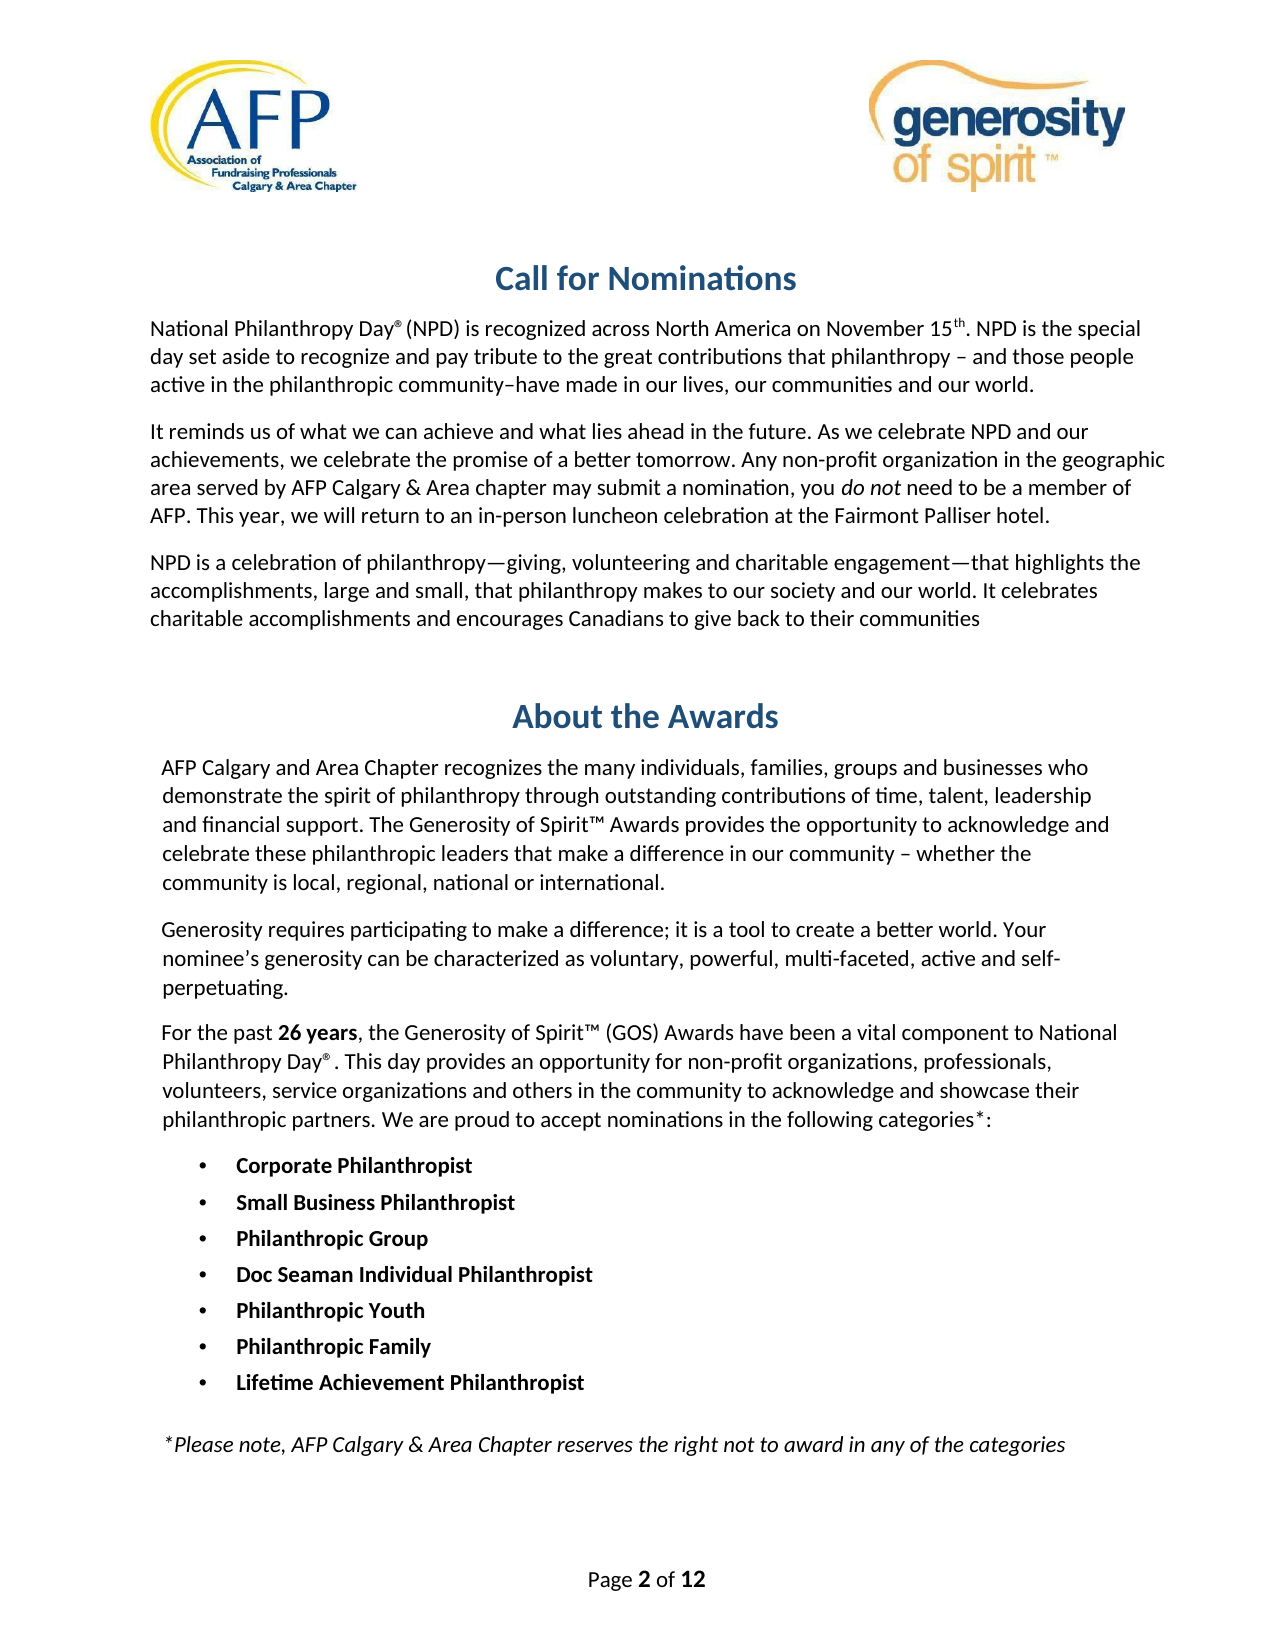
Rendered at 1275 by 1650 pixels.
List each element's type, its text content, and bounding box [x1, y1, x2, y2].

list Philanthropic Group [198, 1224, 1125, 1252]
text It reminds us of what we can achieve and what lies ahead in the future. As we celebrate NPD and our achievements, we celebrate the promise of a better tomorrow. Any non-profit organization in the geographic area served by AFP Calgary & Area chapter may submit a nomination, you do not need to be a member of AFP. This year, we will return to an in-person luncheon celebration at the Fairmont Palliser hotel. [150, 417, 1169, 529]
subtitle Call for Nominations [150, 222, 1141, 299]
list Small Business Philanthropist [198, 1188, 1125, 1216]
picture [868, 60, 1125, 192]
text AFP Calgary and Area Chapter recognizes the many individuals, families, groups and businesses who demonstrate the spirit of philanthropy through outstanding contributions of time, talent, leadership and financial support. The Generosity of Spirit™ Awards provides the opportunity to acknowledge and celebrate these philanthropic leaders that make a difference in our community – whether the community is local, regional, national or international. [161, 753, 1131, 896]
text *Please note, AFP Calgary & Area Chapter reserves the right not to award in any of the categories [162, 1430, 1125, 1458]
text Generosity requires participating to make a difference; it is a tool to create a better world. Your nominee’s generosity can be characterized as voluntary, powerful, multi-faceted, active and self- perpetuating. [161, 915, 1131, 1001]
text For the past 26 years, the Generosity of Spirit™ (GOS) Awards have been a vital component to National Philanthropy Day®. This day provides an opportunity for non-profit organizations, professionals, volunteers, service organizations and others in the community to acknowledge and showcase their philanthropic partners. We are proud to accept nominations in the following categories*: [161, 1018, 1131, 1133]
subtitle About the Awards [150, 694, 1141, 737]
list Corporate Philanthropist [198, 1151, 1125, 1179]
picture [150, 60, 357, 192]
list Lifetime Achievement Philanthropist [198, 1368, 1125, 1427]
list Philanthropic Family [198, 1332, 1125, 1360]
list Philanthropic Youth [198, 1296, 1125, 1324]
list Doc Seaman Individual Philanthropist [198, 1260, 1125, 1288]
text NPD is a celebration of philanthropy—giving, volunteering and charitable engagement—that highlights the accomplishments, large and small, that philanthropy makes to our society and our world. It celebrates charitable accomplishments and encourages Canadians to give back to their communities [150, 548, 1145, 632]
text National Philanthropy Day®(NPD) is recognized across North America on November 15th. NPD is the special day set aside to recognize and pay tribute to the great contributions that philanthropy – and those people active in the philanthropic community–have made in our lives, our communities and our world. [150, 314, 1145, 398]
